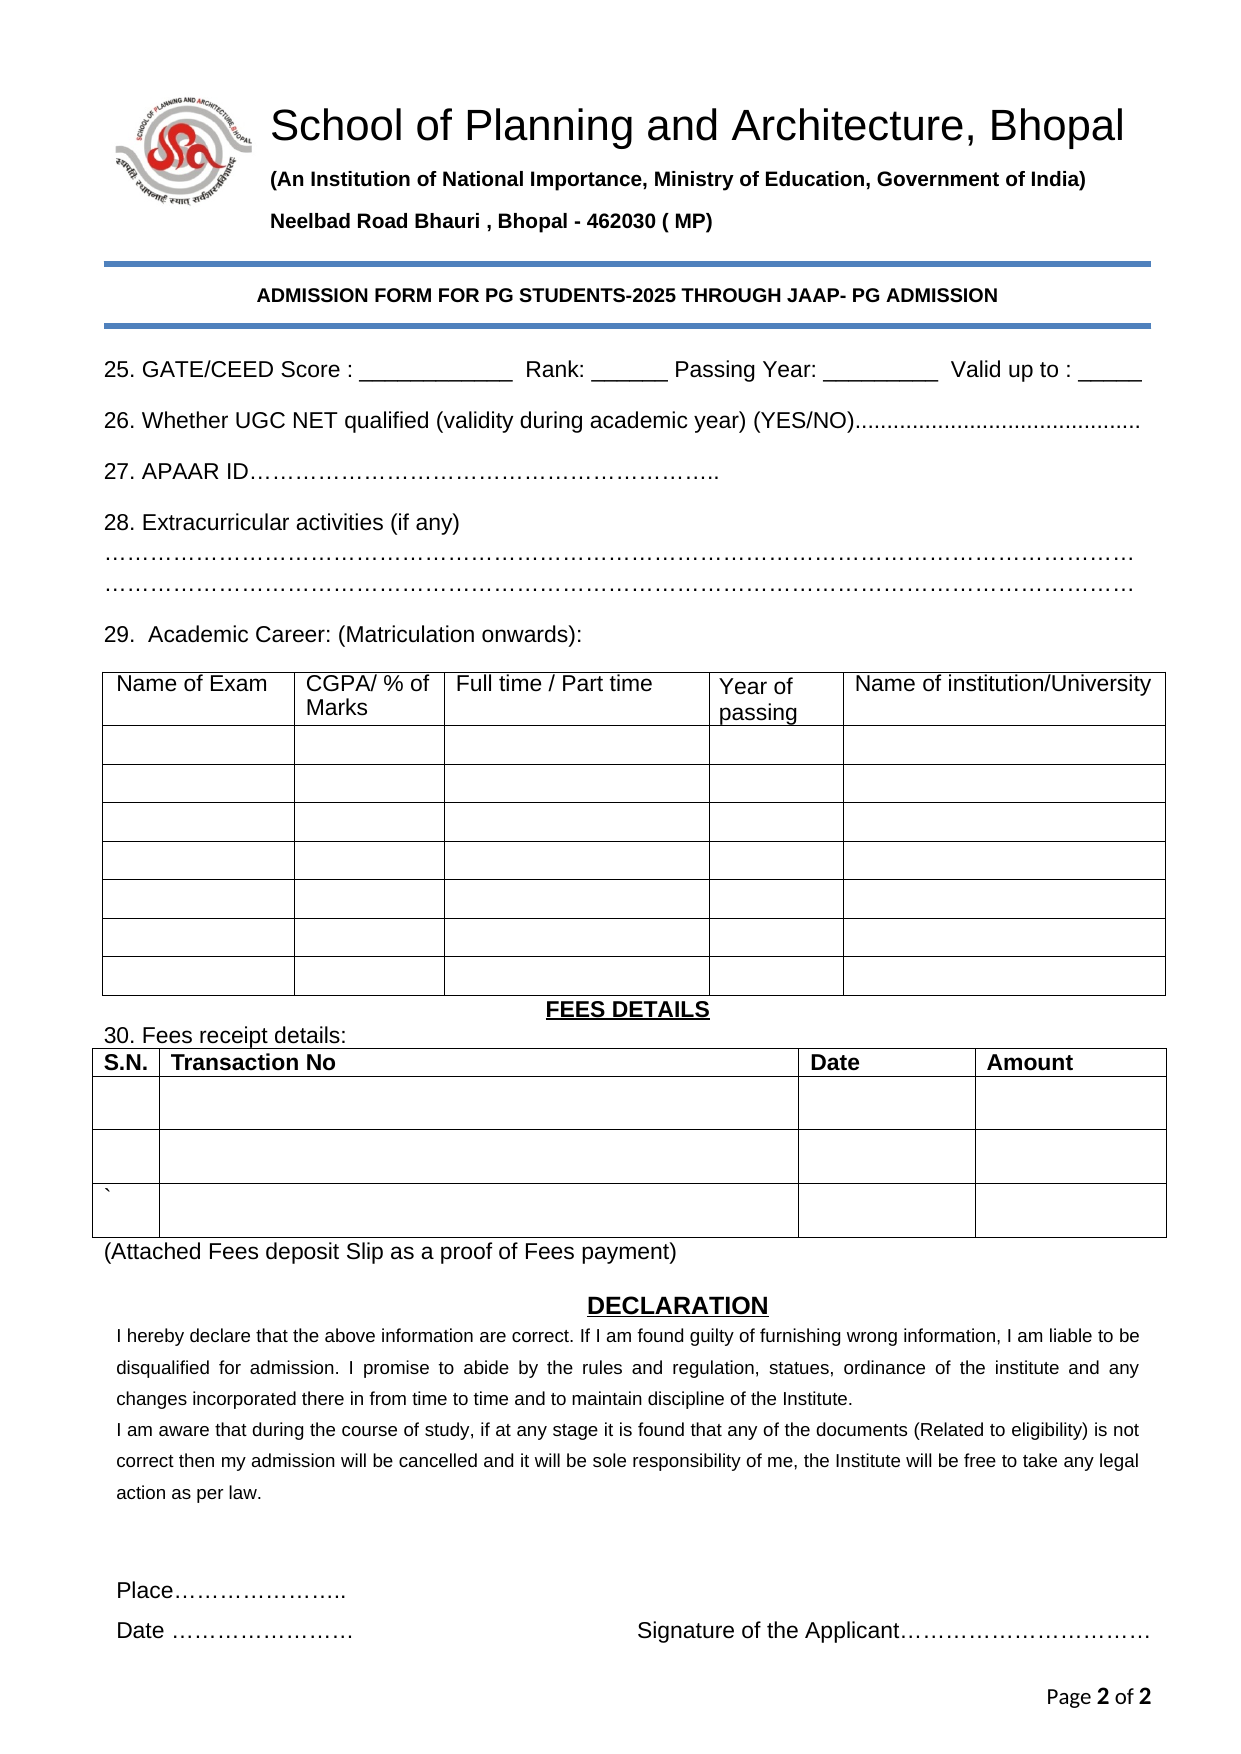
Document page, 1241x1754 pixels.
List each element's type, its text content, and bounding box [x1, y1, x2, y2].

table_cell [844, 803, 1165, 841]
table_header Transaction No [160, 1049, 798, 1076]
picture [105, 87, 262, 216]
table_cell [160, 1130, 798, 1183]
table_header Name of institution/University [844, 673, 1165, 725]
table_header Full time / Part time [445, 673, 709, 725]
table_cell [445, 803, 709, 841]
table_cell [295, 726, 444, 764]
table_cell [295, 880, 444, 918]
table_cell [93, 1130, 159, 1183]
table_cell [844, 880, 1165, 918]
table_cell [799, 1130, 975, 1183]
table_cell [710, 880, 843, 918]
table_cell [295, 957, 444, 994]
table_header CGPA/ % of Marks [295, 673, 444, 725]
text Place………………….. [116, 1577, 1151, 1604]
text 26. Whether UGC NET qualified (validity during academic year) (YES/NO)............................................. [103, 407, 1151, 433]
table_cell [103, 842, 294, 879]
text ADMISSION FORM FOR PG STUDENTS-2025 THROUGH JAAP- PG ADMISSION [103, 262, 1151, 329]
table_header Date [799, 1049, 975, 1076]
text 25. GATE/CEED Score : ____________ Rank: ______ Passing Year: _________ Valid up to : _____ [103, 356, 1151, 382]
table_cell [445, 880, 709, 918]
text FEES DETAILS [103, 996, 1151, 1022]
table_cell [710, 765, 843, 802]
table_cell [799, 1184, 975, 1237]
table_cell [103, 765, 294, 802]
table_header Year of passing [710, 673, 843, 725]
table_cell [976, 1184, 1166, 1237]
table_header Name of Exam [103, 673, 294, 725]
table_header S.N. [93, 1049, 159, 1076]
table_cell [844, 842, 1165, 879]
text Date …………………… Signature of the Applicant…………………………… [116, 1617, 1151, 1643]
table_cell [710, 803, 843, 841]
table_cell [445, 957, 709, 994]
table_cell [103, 726, 294, 764]
text (Attached Fees deposit Slip as a proof of Fees payment) [103, 1238, 1151, 1264]
table_cell [295, 919, 444, 956]
table_cell [103, 803, 294, 841]
table_cell [445, 726, 709, 764]
table_cell [844, 765, 1165, 802]
text I hereby declare that the above information are correct. If I am found guilty of furnishing wrong information, I am liable to be disqualified for admission. I promise to abide by the rules and regulation, statues, ordinance of the institute and any changes incorporated there in from time to time and to maintain discipline of the Institute. [116, 1325, 1141, 1409]
table_cell [844, 957, 1165, 994]
table_cell [844, 919, 1165, 956]
table_cell [799, 1077, 975, 1129]
table_cell [160, 1077, 798, 1129]
table_cell [710, 919, 843, 956]
text DECLARATION [587, 1291, 1151, 1319]
table_cell [160, 1184, 798, 1237]
table_cell [445, 842, 709, 879]
table_cell [295, 765, 444, 802]
text I am aware that during the course of study, if at any stage it is found that any of the documents (Related to eligibility) is not correct then my admission will be cancelled and it will be sole responsibility of me, the Institute will be free to take any legal action as per law. [116, 1419, 1141, 1503]
table_cell [710, 726, 843, 764]
table_cell [844, 726, 1165, 764]
table_cell [103, 957, 294, 994]
text 27. APAAR ID…………………………………………………….. [103, 458, 1151, 484]
text 30. Fees receipt details: [103, 1022, 1151, 1048]
table_cell [445, 919, 709, 956]
text 29. Academic Career: (Matriculation onwards): [103, 621, 1151, 647]
table_cell [976, 1077, 1166, 1129]
table_cell [710, 957, 843, 994]
table_cell [710, 842, 843, 879]
table_cell [103, 880, 294, 918]
table_cell [445, 765, 709, 802]
text 28. Extracurricular activities (if any) ……………………………………………………………………………………………………………………………………………………………………………………………………………………………………………… [103, 509, 1151, 596]
table_cell [103, 919, 294, 956]
table_cell [93, 1077, 159, 1129]
table_cell ` [93, 1184, 159, 1237]
table_cell [295, 842, 444, 879]
table_cell [976, 1130, 1166, 1183]
table_header Amount [976, 1049, 1166, 1076]
table_cell [295, 803, 444, 841]
